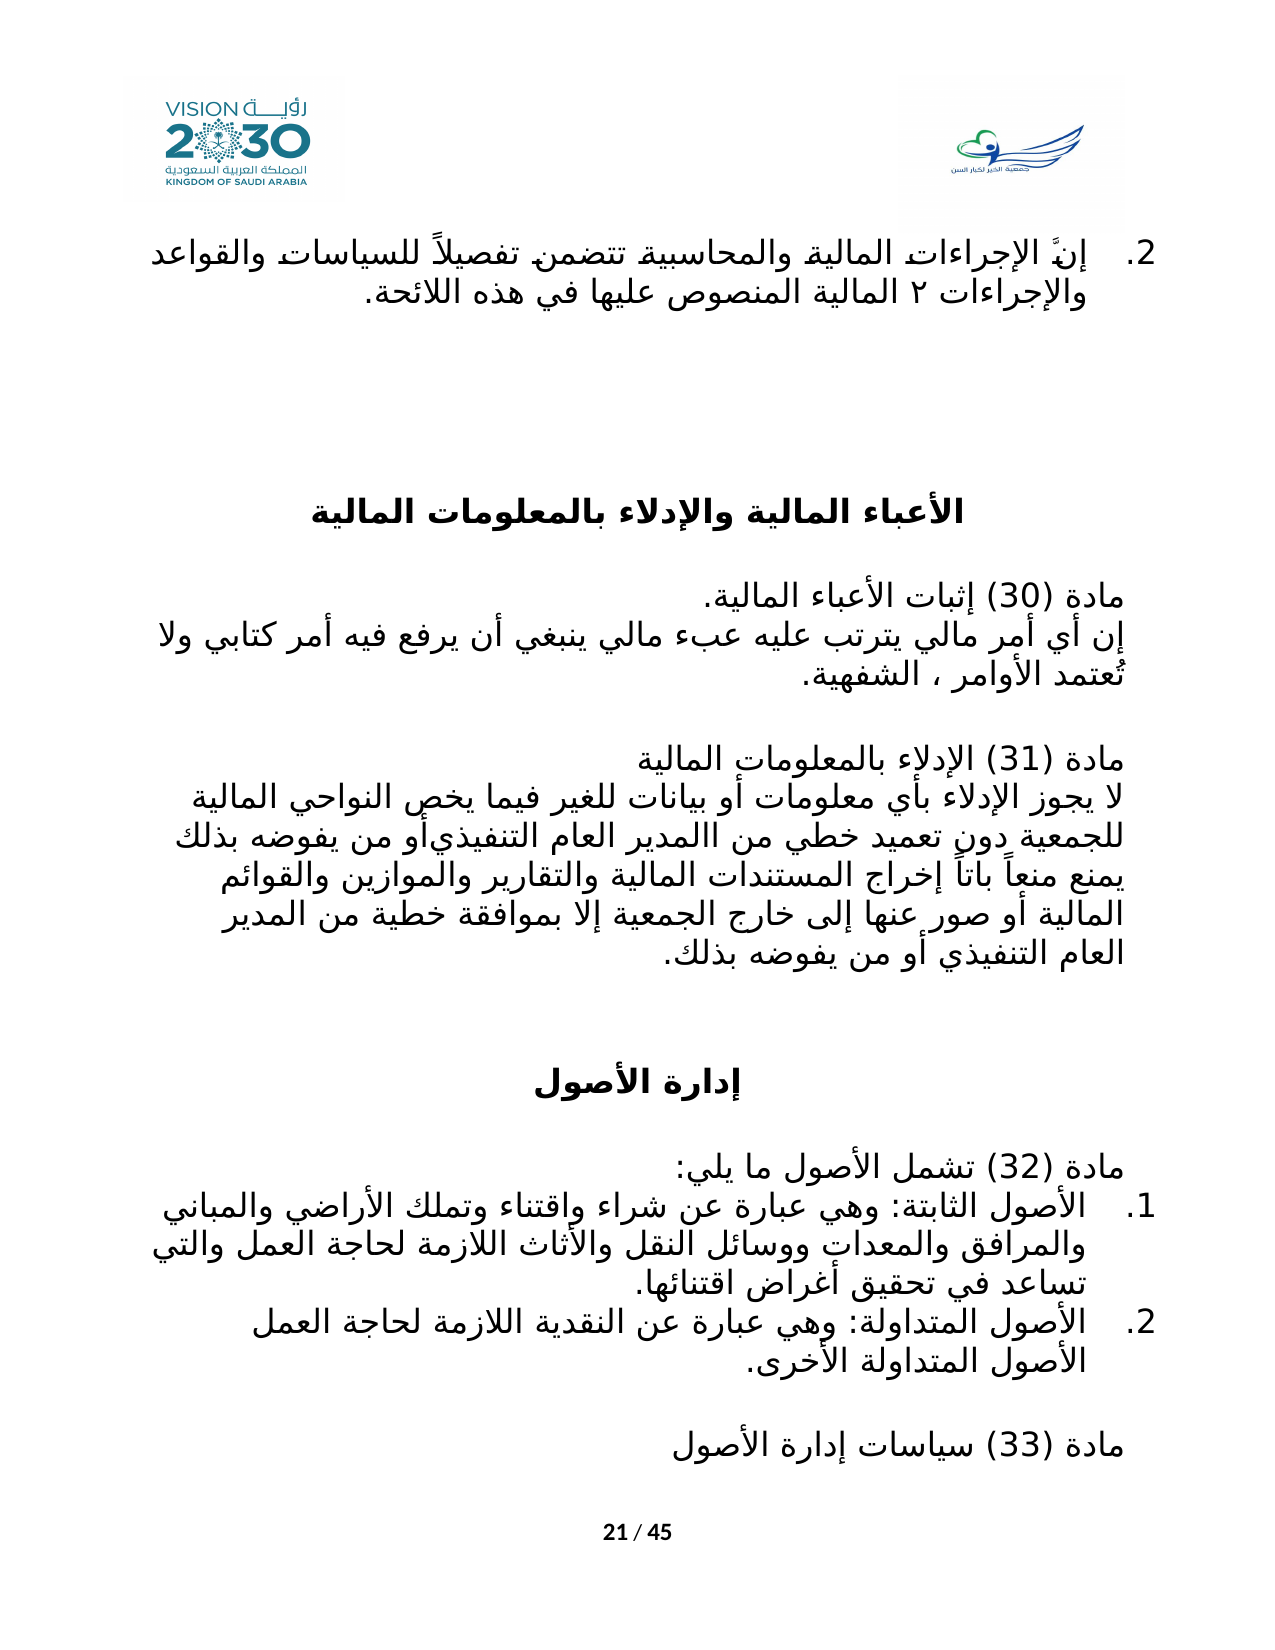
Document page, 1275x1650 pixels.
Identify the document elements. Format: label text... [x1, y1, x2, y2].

text إن أي أمر مالي يترتب عليه عبء مالي ينبغي أن يرفع فيه أمر كتابي ﻭﻻ ﺗُﻌﺘﻤﺪ ﺍﻷﻭﺍﻣﺮ ، ﺍﻟﺸﻔﻬﻴﺔ. [150, 616, 1125, 693]
text مادة (33) ﺳﻴﺎﺳﺎﺕ ﺇﺩﺍﺭﺓ ﺍﻷﺻﻮﻝ [150, 1426, 1125, 1464]
text ﻳﻤﻨﻊ ﻣﻨﻌﺎً ﺑﺎﺗﺎً ﺇﺧﺮﺍﺝ ﺍﻟﻤﺴﺘﻨﺪﺍﺕ ﺍﻟﻤﺎﻟﻴﺔ ﻭﺍﻟﺘﻘﺎﺭﻳﺮ ﻭﺍﻟﻤﻮﺍﺯﻳﻦ ﻭﺍﻟﻘﻮﺍﺋﻢ ﺍﻟﻤﺎﻟﻴﺔ ﺃﻭ ﺻﻮﺭ ﻋﻨﻬﺎ ﺇﻟﻰ ﺧﺎﺭﺝ ﺍﻟﺠﻤﻌﻴﺔ ﺇﻻ ﺑﻤﻮﺍﻓﻘﺔ ﺧﻄﻴﺔ ﻣﻦ ﺍلمدير ﺍﻟﻌﺎﻡ التنفيذي ﺃﻭ ﻣﻦ ﻳﻔﻮﺿﻪ ﺑﺬﻟﻚ. [150, 856, 1125, 972]
picture [898, 75, 1125, 234]
list ﺇﻥﱠ ﺍﻹﺟﺮﺍﺀﺍﺕ ﺍﻟﻤﺎﻟﻴﺔ ﻭﺍﻟﻤﺤﺎﺳﺒﻴﺔ ﺗﺘﻀﻤﻦ ﺗﻔﺼﻴﻼً ﻟﻠﺴﻴﺎﺳﺎﺕ ﻭﺍﻟﻘﻮﺍﻋﺪ ﻭﺍﻹﺟﺮﺍﺀﺍﺕ ٢ ﺍﻟﻤﺎﻟﻴﺔ ﺍﻟﻤﻨﺼﻮﺹ ﻋﻠﻴﻬﺎ ﻓﻲ ﻫﺬﻩ ﺍﻟﻼﺋﺤﺔ. [150, 233, 1125, 311]
picture [122, 76, 345, 202]
text مادة (30) إثبات الأعباء المالية. [150, 577, 1125, 616]
text ﺍﻷﻋﺒﺎﺀ ﺍﻟﻤﺎﻟﻴﺔ ﻭﺍﻹﺩﻻﺀ ﺑﺎﻟﻤﻌﻠﻮﻣﺎﺕ ﺍﻟﻤﺎﻟﻴﺔ [150, 493, 1125, 532]
text ﺇﺩﺍﺭﺓ ﺍﻷﺻﻮﻝ [150, 1063, 1125, 1102]
text ﻻ ﻳﺠﻮﺯ ﺍﻹﺩﻻﺀ ﺑﺄﻱ ﻣﻌﻠﻮﻣﺎﺕ ﺃﻭ ﺑﻴﺎﻧﺎﺕ ﻟﻠﻐﻴﺮ ﻓﻴﻤﺎ ﻳﺨﺺ ﺍﻟﻨﻮﺍﺣﻲ ﺍﻟﻤﺎﻟﻴﺔ ﻟﻠﺠﻤﻌﻴﺔ ﺩﻭﻥ ﺗﻌﻤﻴﺪ ﺧﻄﻲ ﻣﻦ ﺍالمدير العام التنفيذيﺃﻭ ﻣﻦ ﻳﻔﻮﺿﻪ ﺑﺬﻟﻚ [150, 778, 1125, 856]
list ﺍﻷﺻﻮﻝ ﺍﻟﻤﺘﺪﺍﻭﻟﺔ: ﻭﻫﻲ ﻋﺒﺎﺭﺓ ﻋﻦ ﺍﻟﻨﻘﺪﻳﺔ ﺍﻟﻼﺯﻣﺔ ﻟﺤﺎﺟﺔ ﺍﻟﻌﻤﻞ ﺍﻷﺻﻮﻝ ﺍﻟﻤﺘﺪﺍﻭﻟﺔ ﺍﻷﺧﺮﻯ. [150, 1303, 1125, 1380]
text مادة (32) تشمل الأصول ما يلي: [150, 1147, 1125, 1186]
list ﺍﻷﺻﻮﻝ ﺍﻟﺜﺎﺑﺘﺔ: ﻭﻫﻲ ﻋﺒﺎﺭﺓ ﻋﻦ ﺷﺮﺍﺀ ﻭﺍﻗﺘﻨﺎﺀ ﻭﺗﻤﻠﻚ ﺍﻷﺭﺍﺿﻲ ﻭﺍﻟﻤﺒﺎﻧﻲ ﻭﺍﻟﻤﺮﺍﻓﻖ ﻭﺍﻟﻤﻌﺪﺍﺕ ﻭﻭﺳﺎﺋﻞ ﺍﻟﻨﻘﻞ ﻭﺍﻷﺛﺎﺙ ﺍﻟﻼﺯﻣﺔ ﻟﺤﺎﺟﺔ ﺍﻟﻌﻤﻞ ﻭﺍﻟﺘﻲ ﺗﺴﺎﻋﺪ ﻓﻲ ﺗﺤﻘﻴﻖ ﺃﻏﺮﺍﺽ ﺍﻗﺘﻨﺎﺋﻬﺎ. [150, 1186, 1125, 1303]
text مادة (31) ﺍﻹﺩﻻﺀ ﺑﺎﻟﻤﻌﻠﻮﻣﺎﺕ ﺍﻟﻤﺎﻟﻴﺔ [150, 739, 1125, 778]
